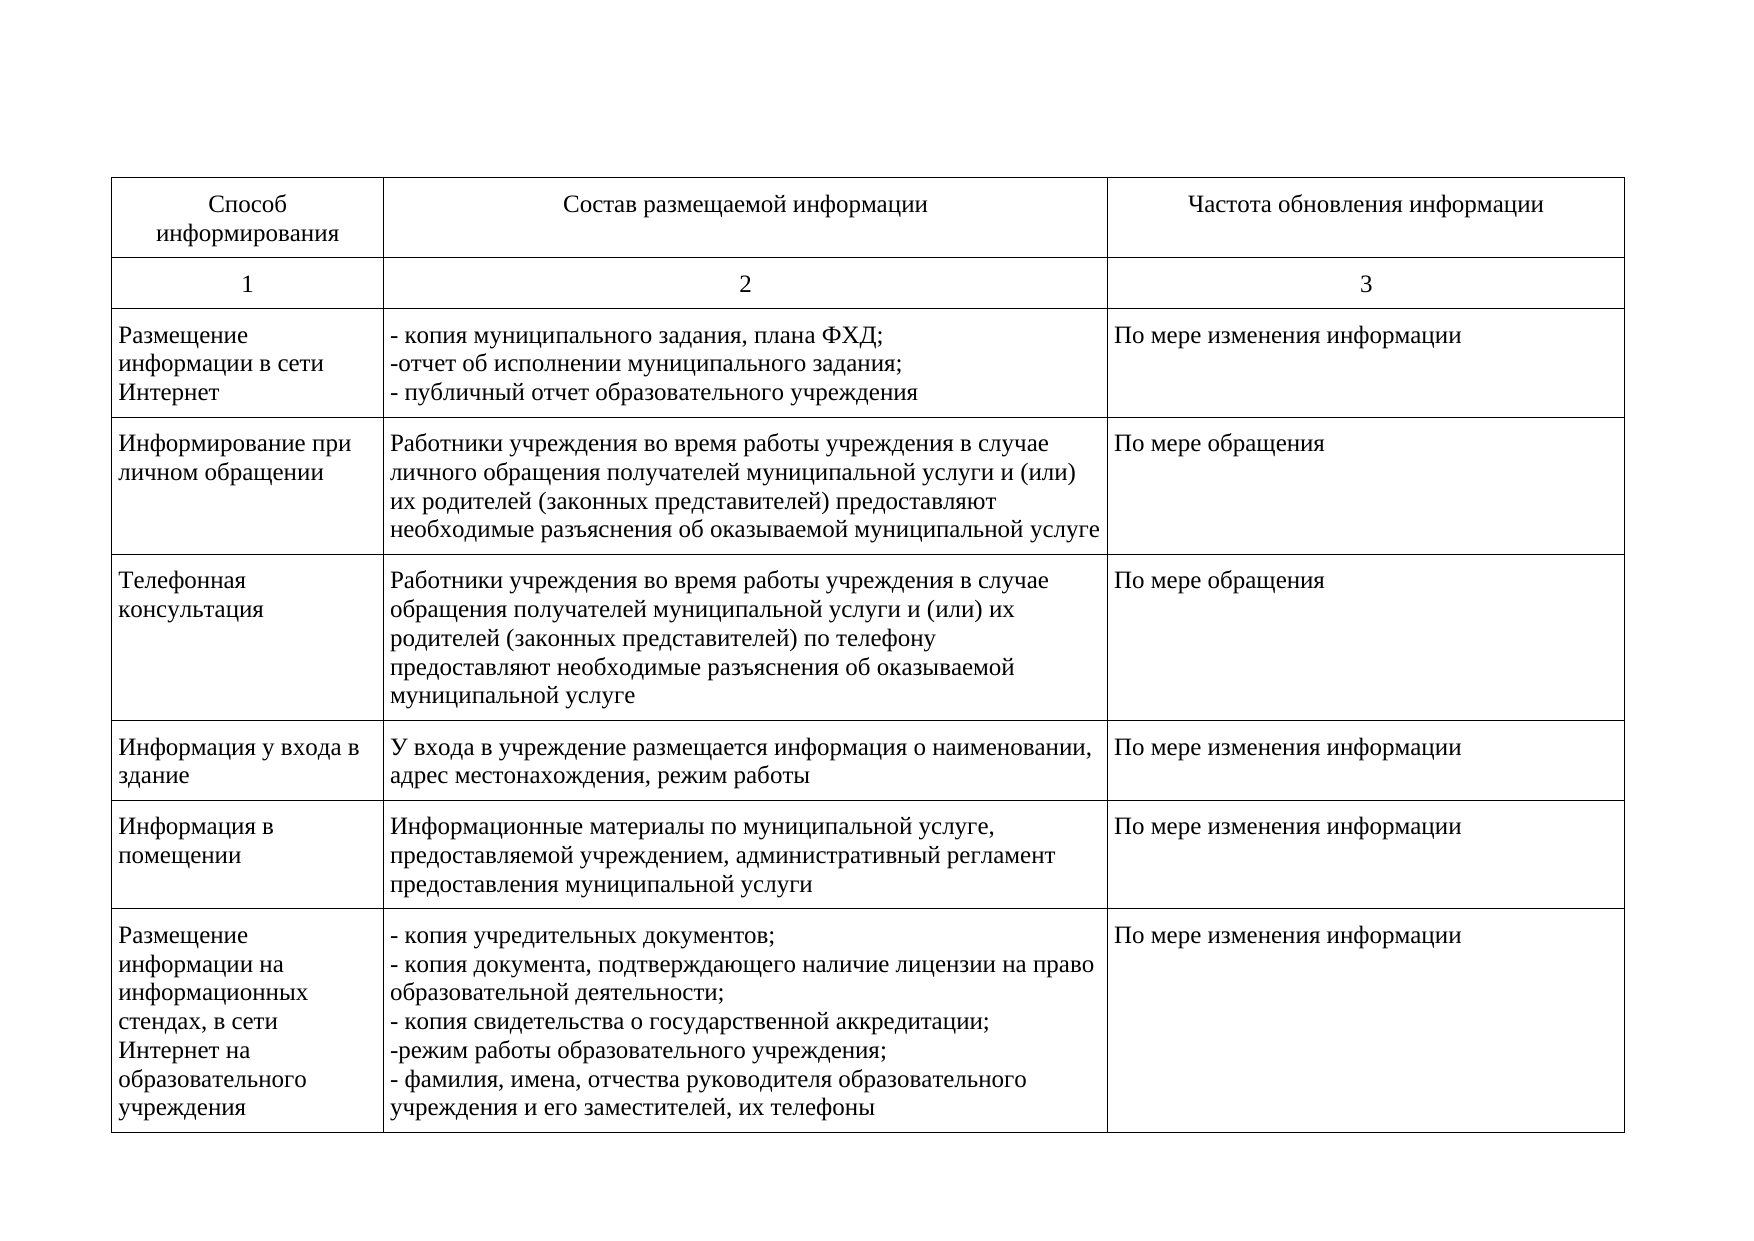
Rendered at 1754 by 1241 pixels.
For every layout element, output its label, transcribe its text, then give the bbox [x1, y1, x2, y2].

table_header Способ информирования [112, 178, 383, 257]
table_cell По мере изменения информации [1108, 721, 1624, 800]
table_cell - копия муниципального задания, плана ФХД; -отчет об исполнении муниципального задания; - публичный отчет образовательного учреждения [384, 309, 1107, 417]
table_cell У входа в учреждение размещается информация о наименовании, адрес местонахождения, режим работы [384, 721, 1107, 800]
table_cell Информация у входа в здание [112, 721, 383, 800]
table_cell Информационные материалы по муниципальной услуге, предоставляемой учреждением, административный регламент предоставления муниципальной услуги [384, 801, 1107, 908]
table_cell 1 [112, 258, 383, 308]
table_cell По мере изменения информации [1108, 309, 1624, 417]
table_cell Телефонная консультация [112, 555, 383, 720]
table_cell По мере обращения [1108, 555, 1624, 720]
table_cell По мере изменения информации [1108, 801, 1624, 908]
table_cell По мере обращения [1108, 418, 1624, 554]
table_cell 2 [384, 258, 1107, 308]
table_cell Информация в помещении [112, 801, 383, 908]
table_header Состав размещаемой информации [384, 178, 1107, 257]
table_cell 3 [1108, 258, 1624, 308]
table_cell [384, 909, 1107, 1132]
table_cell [112, 909, 383, 1132]
table_header Частота обновления информации [1108, 178, 1624, 257]
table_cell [1108, 909, 1624, 1132]
table_cell Работники учреждения во время работы учреждения в случае личного обращения получателей муниципальной услуги и (или) их родителей (законных представителей) предоставляют необходимые разъяснения об оказываемой муниципальной услуге [384, 418, 1107, 554]
table_cell Работники учреждения во время работы учреждения в случае обращения получателей муниципальной услуги и (или) их родителей (законных представителей) по телефону предоставляют необходимые разъяснения об оказываемой муниципальной услуге [384, 555, 1107, 720]
table_cell Информирование при личном обращении [112, 418, 383, 554]
table_cell Размещение информации в сети Интернет [112, 309, 383, 417]
